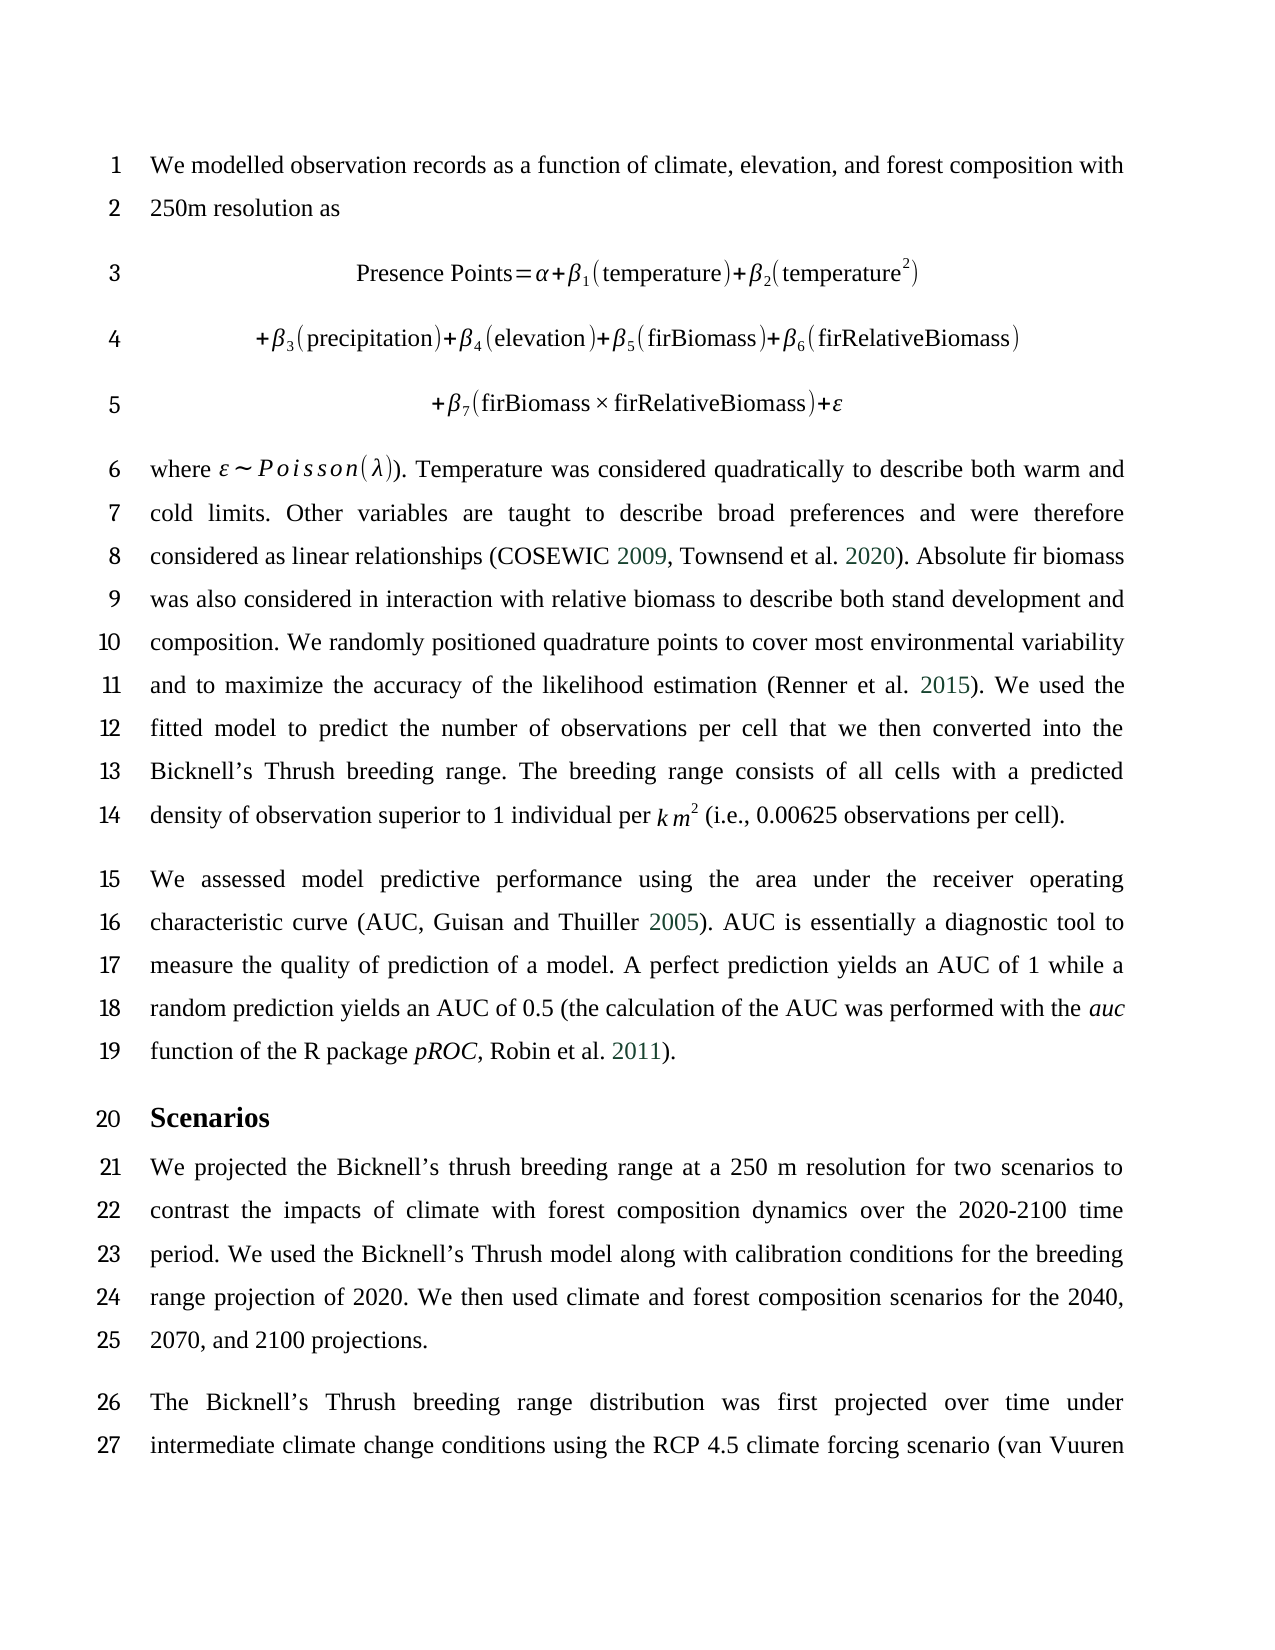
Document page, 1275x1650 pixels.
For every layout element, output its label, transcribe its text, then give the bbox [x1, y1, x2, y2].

text We assessed model predictive performance using the area under the receiver operating characteristic curve (AUC, Guisan and Thuiller 2005). AUC is essentially a diagnostic tool to measure the quality of prediction of a model. A perfect prediction yields an AUC of 1 while a random prediction yields an AUC of 0.5 (the calculation of the AUC was performed with the auc function of the R package pROC, Robin et al. 2011). [150, 864, 1125, 1065]
text where ). Temperature was considered quadratically to describe both warm and cold limits. Other variables are taught to describe broad preferences and were therefore considered as linear relationships (COSEWIC 2009, Townsend et al. 2020). Absolute fir biomass was also considered in interaction with relative biomass to describe both stand development and composition. We randomly positioned quadrature points to cover most environmental variability and to maximize the accuracy of the likelihood estimation (Renner et al. 2015). We used the fitted model to predict the number of observations per cell that we then converted into the Bicknell’s Thrush breeding range. The breeding range consists of all cells with a predicted density of observation superior to 1 individual per (i.e., 0.00625 observations per cell). [150, 453, 1125, 831]
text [150, 1387, 1125, 1459]
text We projected the Bicknell’s thrush breeding range at a 250 m resolution for two scenarios to contrast the impacts of climate with forest composition dynamics over the 2020-2100 time period. We used the Bicknell’s Thrush model along with calibration conditions for the breeding range projection of 2020. We then used climate and forest composition scenarios for the 2040, 2070, and 2100 projections. [150, 1152, 1125, 1354]
text We modelled observation records as a function of climate, elevation, and forest composition with 250m resolution as [150, 150, 1125, 222]
subtitle Scenarios [150, 1100, 1125, 1134]
